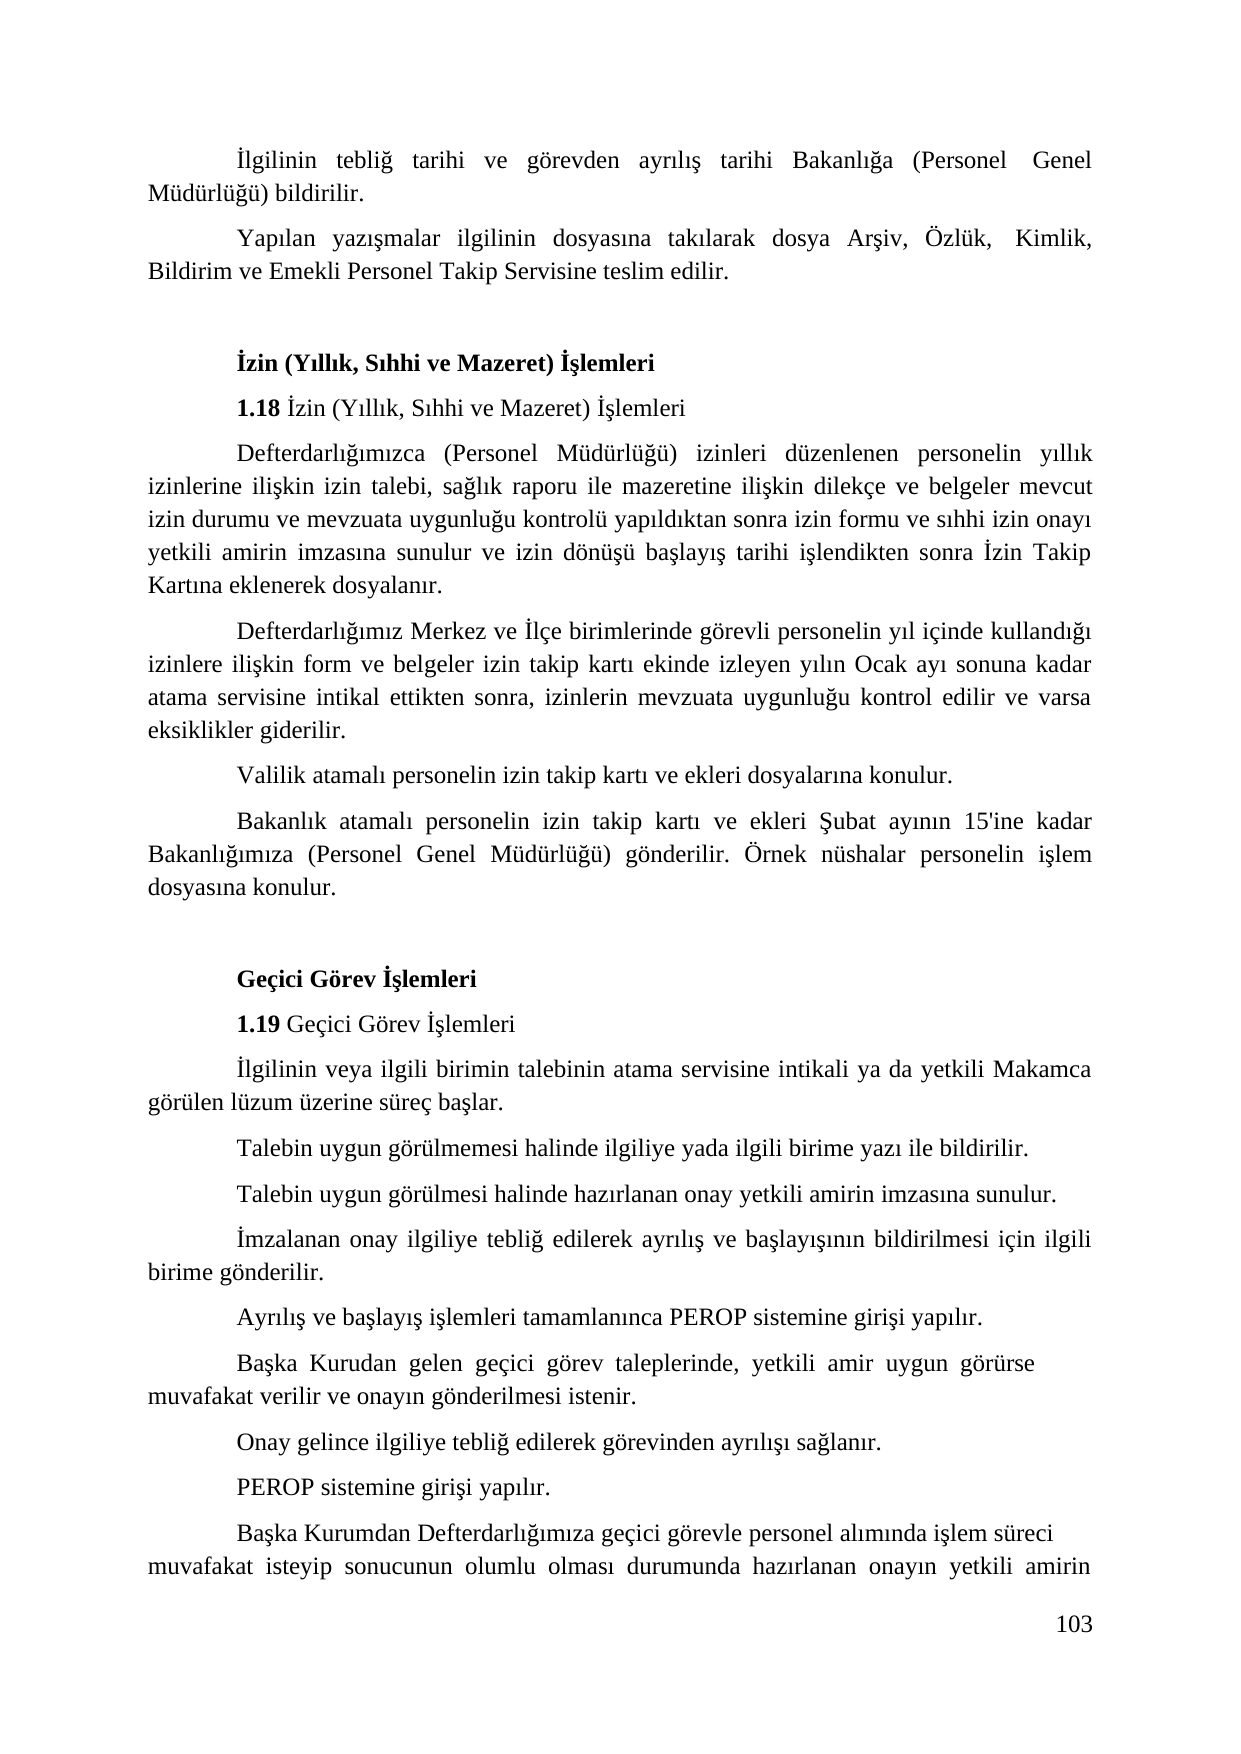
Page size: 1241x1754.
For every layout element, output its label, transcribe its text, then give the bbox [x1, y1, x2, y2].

subtitle Geçici Görev İşlemleri [236, 964, 1240, 992]
text Onay gelince ilgiliye tebliğ edilerek görevinden ayrılışı sağlanır. PEROP sistemine girişi yapılır. [236, 1427, 884, 1501]
text Ayrılış ve başlayış işlemleri tamamlanınca PEROP sistemine girişi yapılır. [236, 1302, 1240, 1331]
text Yapılan yazışmalar ilgilinin dosyasına takılarak dosya Arşiv, Özlük, Kimlik, Bildirim ve Emekli Personel Takip Servisine teslim edilir. [148, 223, 1093, 285]
text Başka Kurumdan Defterdarlığımıza geçici görevle personel alımında işlem süreci muvafakat isteyip sonucunun olumlu olması durumunda hazırlanan onayın yetkili amirin [148, 1518, 1094, 1580]
text Valilik atamalı personelin izin takip kartı ve ekleri dosyalarına konulur. [236, 761, 1240, 789]
text Defterdarlığımızca (Personel Müdürlüğü) izinleri düzenlenen personelin yıllık izinlerine ilişkin izin talebi, sağlık raporu ile mazeretine ilişkin dilekçe ve belgeler mevcut izin durumu ve mevzuata uygunluğu kontrolü yapıldıktan sonra izin formu ve sıhhi izin onayı yetkili amirin imzasına sunulur ve izin dönüşü başlayış tarihi işlendikten sonra İzin Takip Kartına eklenerek dosyalanır. [148, 438, 1093, 599]
text Talebin uygun görülmesi halinde hazırlanan onay yetkili amirin imzasına sunulur. [236, 1179, 1240, 1207]
text Talebin uygun görülmemesi halinde ilgiliye yada ilgili birime yazı ile bildirilir. [236, 1133, 1240, 1162]
text Defterdarlığımız Merkez ve İlçe birimlerinde görevli personelin yıl içinde kullandığı izinlere ilişkin form ve belgeler izin takip kartı ekinde izleyen yılın Ocak ayı sonuna kadar atama servisine intikal ettikten sonra, izinlerin mevzuata uygunluğu kontrol edilir ve varsa eksiklikler giderilir. [148, 616, 1093, 744]
text İmzalanan onay ilgiliye tebliğ edilerek ayrılış ve başlayışının bildirilmesi için ilgili birime gönderilir. [148, 1224, 1092, 1286]
text Başka Kurudan gelen geçici görev taleplerinde, yetkili amir uygun görürse muvafakat verilir ve onayın gönderilmesi istenir. [148, 1348, 1094, 1410]
subtitle İzin (Yıllık, Sıhhi ve Mazeret) İşlemleri [236, 348, 1240, 377]
list Geçici Görev İşlemleri [236, 1009, 1240, 1038]
text İlgilinin tebliğ tarihi ve görevden ayrılış tarihi Bakanlığa (Personel Genel Müdürlüğü) bildirilir. [148, 145, 1093, 207]
text İlgilinin veya ilgili birimin talebinin atama servisine intikali ya da yetkili Makamca görülen lüzum üzerine süreç başlar. [148, 1054, 1092, 1116]
text Bakanlık atamalı personelin izin takip kartı ve ekleri Şubat ayının 15'ine kadar Bakanlığımıza (Personel Genel Müdürlüğü) gönderilir. Örnek nüshalar personelin işlem dosyasına konulur. [148, 806, 1092, 901]
list İzin (Yıllık, Sıhhi ve Mazeret) İşlemleri [236, 393, 1240, 422]
